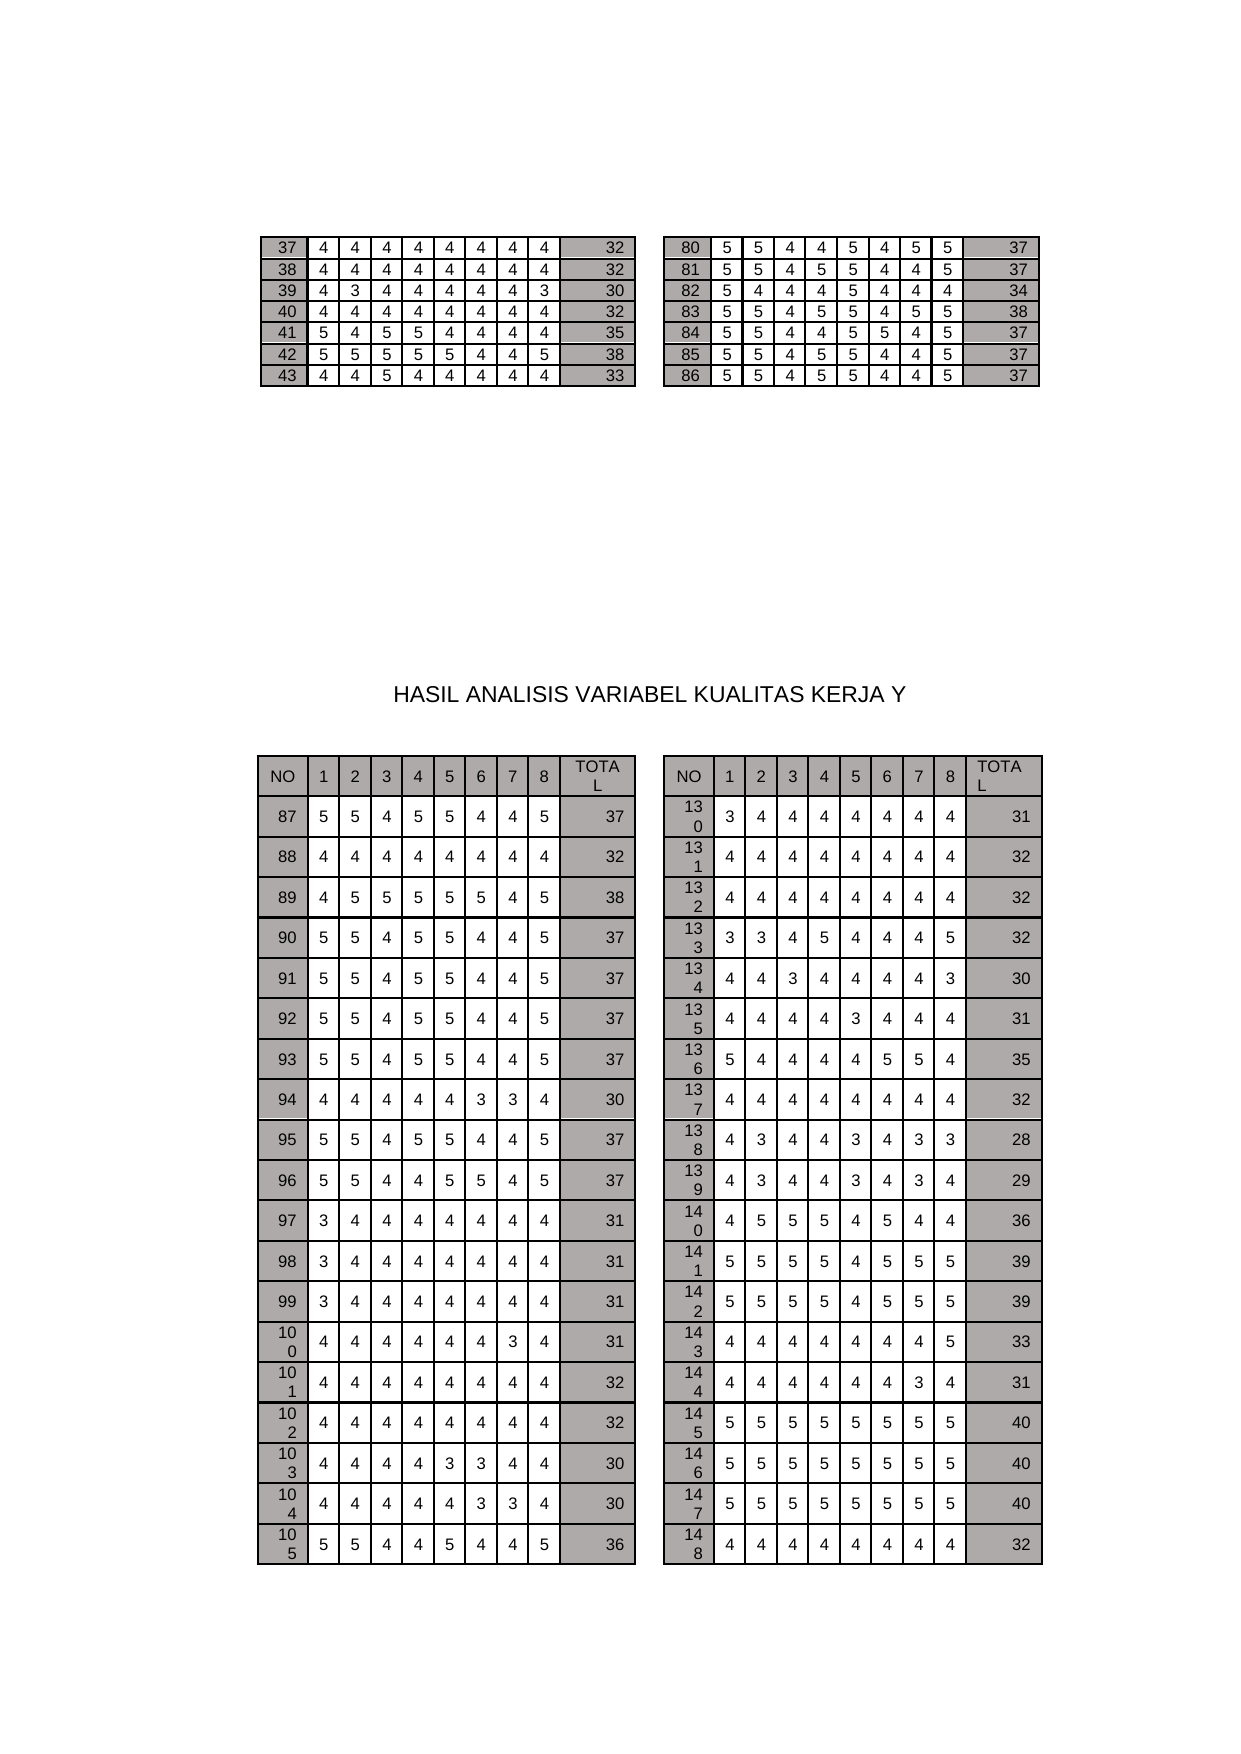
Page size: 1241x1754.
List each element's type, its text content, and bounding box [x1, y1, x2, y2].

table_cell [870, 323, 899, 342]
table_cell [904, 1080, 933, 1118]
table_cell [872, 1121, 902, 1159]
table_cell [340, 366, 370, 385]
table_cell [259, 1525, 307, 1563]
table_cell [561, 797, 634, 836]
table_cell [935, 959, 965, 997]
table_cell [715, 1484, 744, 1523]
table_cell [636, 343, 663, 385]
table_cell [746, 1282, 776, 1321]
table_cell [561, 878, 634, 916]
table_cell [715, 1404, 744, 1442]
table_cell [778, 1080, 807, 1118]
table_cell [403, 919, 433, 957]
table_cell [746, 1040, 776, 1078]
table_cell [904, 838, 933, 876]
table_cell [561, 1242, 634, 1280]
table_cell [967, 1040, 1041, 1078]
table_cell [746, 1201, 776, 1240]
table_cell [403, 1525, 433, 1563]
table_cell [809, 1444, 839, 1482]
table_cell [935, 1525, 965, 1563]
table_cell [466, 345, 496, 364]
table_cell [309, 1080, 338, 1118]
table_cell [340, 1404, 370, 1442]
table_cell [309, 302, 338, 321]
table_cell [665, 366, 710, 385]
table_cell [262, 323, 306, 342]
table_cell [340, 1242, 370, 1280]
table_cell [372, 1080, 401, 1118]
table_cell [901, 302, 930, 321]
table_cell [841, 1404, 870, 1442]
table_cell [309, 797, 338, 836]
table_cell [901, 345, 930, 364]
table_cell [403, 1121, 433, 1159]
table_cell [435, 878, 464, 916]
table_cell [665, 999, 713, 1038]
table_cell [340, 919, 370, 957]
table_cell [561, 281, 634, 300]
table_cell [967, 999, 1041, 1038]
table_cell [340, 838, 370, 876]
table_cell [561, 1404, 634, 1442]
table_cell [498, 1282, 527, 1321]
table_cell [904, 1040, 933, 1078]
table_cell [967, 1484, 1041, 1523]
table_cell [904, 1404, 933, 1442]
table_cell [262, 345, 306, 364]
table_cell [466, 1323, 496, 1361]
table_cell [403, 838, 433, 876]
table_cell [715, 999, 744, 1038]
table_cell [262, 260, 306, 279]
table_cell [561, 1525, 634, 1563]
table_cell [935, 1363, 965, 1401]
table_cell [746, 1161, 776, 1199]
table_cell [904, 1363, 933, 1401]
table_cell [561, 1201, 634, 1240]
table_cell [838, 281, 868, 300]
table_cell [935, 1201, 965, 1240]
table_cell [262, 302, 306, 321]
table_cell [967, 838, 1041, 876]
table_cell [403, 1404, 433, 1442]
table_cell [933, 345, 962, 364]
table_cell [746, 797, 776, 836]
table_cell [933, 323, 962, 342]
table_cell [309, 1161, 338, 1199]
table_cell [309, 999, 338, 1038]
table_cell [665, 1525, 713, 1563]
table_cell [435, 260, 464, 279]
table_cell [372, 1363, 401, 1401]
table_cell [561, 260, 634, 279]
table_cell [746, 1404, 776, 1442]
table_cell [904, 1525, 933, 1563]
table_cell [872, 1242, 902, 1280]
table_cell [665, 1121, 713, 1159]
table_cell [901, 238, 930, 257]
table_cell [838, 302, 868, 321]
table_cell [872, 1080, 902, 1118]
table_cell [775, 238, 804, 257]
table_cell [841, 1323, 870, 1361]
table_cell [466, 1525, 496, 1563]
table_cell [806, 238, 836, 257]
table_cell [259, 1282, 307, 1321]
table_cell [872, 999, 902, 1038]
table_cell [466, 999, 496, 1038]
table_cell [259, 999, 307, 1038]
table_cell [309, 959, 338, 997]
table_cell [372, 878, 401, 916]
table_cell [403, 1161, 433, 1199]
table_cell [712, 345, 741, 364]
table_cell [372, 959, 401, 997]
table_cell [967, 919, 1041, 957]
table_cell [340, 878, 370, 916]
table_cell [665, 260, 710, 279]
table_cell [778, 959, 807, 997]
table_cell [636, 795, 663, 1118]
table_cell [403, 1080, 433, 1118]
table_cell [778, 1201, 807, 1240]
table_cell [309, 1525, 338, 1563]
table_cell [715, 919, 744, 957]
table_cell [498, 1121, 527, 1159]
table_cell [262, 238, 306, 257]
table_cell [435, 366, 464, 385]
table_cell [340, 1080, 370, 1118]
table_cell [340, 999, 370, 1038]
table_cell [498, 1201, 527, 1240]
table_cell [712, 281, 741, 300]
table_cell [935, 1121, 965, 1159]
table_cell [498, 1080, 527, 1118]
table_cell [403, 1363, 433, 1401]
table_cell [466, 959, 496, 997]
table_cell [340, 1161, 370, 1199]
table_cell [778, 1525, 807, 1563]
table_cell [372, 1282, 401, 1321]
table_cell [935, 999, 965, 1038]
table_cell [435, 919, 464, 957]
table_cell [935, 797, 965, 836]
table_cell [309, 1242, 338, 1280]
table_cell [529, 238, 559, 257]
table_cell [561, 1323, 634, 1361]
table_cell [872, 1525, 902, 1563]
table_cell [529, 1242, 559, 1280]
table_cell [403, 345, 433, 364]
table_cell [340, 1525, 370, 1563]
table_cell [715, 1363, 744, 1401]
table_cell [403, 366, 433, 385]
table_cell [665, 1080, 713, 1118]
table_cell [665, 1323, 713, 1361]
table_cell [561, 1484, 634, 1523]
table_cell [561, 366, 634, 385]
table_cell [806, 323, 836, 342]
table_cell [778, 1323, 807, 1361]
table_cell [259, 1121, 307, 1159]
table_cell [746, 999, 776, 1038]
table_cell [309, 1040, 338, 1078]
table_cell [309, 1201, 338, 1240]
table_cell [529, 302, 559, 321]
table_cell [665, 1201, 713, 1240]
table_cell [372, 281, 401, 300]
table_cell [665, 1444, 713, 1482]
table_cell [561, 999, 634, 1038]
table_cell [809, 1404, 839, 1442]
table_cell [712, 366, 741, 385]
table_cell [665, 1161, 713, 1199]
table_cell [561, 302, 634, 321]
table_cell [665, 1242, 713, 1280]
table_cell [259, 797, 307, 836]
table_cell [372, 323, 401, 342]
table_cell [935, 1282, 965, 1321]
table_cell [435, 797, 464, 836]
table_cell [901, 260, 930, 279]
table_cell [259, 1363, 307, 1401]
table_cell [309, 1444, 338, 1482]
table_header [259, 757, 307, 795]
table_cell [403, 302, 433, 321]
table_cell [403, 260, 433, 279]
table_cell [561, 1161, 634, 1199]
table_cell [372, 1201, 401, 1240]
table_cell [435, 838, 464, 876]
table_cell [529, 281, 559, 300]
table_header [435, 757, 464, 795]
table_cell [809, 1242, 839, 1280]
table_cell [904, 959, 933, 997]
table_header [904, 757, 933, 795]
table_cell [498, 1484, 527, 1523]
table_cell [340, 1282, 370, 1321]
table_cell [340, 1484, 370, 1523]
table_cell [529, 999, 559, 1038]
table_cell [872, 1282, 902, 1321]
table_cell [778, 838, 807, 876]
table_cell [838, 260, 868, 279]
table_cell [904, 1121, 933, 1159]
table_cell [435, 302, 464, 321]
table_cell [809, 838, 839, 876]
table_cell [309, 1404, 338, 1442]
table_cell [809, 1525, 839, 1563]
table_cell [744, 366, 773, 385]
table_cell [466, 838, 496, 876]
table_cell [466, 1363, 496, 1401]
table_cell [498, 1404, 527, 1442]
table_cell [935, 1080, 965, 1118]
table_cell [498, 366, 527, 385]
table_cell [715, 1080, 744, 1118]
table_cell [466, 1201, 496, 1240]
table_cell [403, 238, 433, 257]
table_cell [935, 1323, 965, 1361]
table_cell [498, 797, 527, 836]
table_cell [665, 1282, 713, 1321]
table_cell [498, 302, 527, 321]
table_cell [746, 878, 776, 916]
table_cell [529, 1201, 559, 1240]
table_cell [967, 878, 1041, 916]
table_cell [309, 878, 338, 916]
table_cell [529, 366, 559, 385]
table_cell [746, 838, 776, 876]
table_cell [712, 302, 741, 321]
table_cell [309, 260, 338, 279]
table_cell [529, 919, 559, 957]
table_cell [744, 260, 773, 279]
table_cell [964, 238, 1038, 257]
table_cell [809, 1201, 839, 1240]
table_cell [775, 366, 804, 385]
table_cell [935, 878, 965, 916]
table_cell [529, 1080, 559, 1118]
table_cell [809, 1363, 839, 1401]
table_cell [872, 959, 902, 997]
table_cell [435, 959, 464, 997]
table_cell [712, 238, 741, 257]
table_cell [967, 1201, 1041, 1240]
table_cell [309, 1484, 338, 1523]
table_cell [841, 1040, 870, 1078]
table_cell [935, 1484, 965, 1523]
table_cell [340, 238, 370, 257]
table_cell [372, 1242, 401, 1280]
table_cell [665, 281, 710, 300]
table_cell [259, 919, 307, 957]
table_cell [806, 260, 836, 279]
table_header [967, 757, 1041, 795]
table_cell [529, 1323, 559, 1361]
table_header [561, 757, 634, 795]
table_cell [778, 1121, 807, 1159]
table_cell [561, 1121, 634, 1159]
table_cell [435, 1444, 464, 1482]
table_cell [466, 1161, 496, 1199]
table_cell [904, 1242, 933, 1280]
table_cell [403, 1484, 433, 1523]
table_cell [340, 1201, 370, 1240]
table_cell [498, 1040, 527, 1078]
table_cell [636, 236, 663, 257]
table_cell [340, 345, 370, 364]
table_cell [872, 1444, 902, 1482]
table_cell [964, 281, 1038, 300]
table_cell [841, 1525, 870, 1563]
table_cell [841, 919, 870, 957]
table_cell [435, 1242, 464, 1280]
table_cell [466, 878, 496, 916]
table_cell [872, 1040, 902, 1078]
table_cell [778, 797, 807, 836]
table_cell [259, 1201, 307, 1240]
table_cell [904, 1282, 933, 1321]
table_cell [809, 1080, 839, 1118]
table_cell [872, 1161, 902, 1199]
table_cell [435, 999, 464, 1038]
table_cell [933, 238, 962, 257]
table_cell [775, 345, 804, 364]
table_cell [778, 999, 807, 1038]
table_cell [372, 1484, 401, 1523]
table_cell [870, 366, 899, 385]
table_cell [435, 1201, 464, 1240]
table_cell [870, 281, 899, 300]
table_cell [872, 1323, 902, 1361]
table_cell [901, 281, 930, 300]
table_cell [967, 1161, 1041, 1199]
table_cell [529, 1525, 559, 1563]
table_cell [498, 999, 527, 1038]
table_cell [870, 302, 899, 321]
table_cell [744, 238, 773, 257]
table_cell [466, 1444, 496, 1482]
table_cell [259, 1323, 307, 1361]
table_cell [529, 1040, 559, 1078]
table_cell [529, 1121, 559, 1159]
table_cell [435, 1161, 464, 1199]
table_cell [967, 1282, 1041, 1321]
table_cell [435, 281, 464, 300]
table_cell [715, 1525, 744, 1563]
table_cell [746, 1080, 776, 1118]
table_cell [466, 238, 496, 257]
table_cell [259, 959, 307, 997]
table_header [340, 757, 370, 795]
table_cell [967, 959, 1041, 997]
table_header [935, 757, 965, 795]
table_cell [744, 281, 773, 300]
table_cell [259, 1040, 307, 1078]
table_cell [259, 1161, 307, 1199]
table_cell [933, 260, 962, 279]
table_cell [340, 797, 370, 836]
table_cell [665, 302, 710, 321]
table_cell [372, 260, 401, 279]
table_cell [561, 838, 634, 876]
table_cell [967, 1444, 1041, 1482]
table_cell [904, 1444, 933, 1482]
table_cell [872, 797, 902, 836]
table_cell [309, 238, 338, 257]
text HASIL ANALISIS VARIABEL KUALITAS KERJA Y [236, 681, 1063, 708]
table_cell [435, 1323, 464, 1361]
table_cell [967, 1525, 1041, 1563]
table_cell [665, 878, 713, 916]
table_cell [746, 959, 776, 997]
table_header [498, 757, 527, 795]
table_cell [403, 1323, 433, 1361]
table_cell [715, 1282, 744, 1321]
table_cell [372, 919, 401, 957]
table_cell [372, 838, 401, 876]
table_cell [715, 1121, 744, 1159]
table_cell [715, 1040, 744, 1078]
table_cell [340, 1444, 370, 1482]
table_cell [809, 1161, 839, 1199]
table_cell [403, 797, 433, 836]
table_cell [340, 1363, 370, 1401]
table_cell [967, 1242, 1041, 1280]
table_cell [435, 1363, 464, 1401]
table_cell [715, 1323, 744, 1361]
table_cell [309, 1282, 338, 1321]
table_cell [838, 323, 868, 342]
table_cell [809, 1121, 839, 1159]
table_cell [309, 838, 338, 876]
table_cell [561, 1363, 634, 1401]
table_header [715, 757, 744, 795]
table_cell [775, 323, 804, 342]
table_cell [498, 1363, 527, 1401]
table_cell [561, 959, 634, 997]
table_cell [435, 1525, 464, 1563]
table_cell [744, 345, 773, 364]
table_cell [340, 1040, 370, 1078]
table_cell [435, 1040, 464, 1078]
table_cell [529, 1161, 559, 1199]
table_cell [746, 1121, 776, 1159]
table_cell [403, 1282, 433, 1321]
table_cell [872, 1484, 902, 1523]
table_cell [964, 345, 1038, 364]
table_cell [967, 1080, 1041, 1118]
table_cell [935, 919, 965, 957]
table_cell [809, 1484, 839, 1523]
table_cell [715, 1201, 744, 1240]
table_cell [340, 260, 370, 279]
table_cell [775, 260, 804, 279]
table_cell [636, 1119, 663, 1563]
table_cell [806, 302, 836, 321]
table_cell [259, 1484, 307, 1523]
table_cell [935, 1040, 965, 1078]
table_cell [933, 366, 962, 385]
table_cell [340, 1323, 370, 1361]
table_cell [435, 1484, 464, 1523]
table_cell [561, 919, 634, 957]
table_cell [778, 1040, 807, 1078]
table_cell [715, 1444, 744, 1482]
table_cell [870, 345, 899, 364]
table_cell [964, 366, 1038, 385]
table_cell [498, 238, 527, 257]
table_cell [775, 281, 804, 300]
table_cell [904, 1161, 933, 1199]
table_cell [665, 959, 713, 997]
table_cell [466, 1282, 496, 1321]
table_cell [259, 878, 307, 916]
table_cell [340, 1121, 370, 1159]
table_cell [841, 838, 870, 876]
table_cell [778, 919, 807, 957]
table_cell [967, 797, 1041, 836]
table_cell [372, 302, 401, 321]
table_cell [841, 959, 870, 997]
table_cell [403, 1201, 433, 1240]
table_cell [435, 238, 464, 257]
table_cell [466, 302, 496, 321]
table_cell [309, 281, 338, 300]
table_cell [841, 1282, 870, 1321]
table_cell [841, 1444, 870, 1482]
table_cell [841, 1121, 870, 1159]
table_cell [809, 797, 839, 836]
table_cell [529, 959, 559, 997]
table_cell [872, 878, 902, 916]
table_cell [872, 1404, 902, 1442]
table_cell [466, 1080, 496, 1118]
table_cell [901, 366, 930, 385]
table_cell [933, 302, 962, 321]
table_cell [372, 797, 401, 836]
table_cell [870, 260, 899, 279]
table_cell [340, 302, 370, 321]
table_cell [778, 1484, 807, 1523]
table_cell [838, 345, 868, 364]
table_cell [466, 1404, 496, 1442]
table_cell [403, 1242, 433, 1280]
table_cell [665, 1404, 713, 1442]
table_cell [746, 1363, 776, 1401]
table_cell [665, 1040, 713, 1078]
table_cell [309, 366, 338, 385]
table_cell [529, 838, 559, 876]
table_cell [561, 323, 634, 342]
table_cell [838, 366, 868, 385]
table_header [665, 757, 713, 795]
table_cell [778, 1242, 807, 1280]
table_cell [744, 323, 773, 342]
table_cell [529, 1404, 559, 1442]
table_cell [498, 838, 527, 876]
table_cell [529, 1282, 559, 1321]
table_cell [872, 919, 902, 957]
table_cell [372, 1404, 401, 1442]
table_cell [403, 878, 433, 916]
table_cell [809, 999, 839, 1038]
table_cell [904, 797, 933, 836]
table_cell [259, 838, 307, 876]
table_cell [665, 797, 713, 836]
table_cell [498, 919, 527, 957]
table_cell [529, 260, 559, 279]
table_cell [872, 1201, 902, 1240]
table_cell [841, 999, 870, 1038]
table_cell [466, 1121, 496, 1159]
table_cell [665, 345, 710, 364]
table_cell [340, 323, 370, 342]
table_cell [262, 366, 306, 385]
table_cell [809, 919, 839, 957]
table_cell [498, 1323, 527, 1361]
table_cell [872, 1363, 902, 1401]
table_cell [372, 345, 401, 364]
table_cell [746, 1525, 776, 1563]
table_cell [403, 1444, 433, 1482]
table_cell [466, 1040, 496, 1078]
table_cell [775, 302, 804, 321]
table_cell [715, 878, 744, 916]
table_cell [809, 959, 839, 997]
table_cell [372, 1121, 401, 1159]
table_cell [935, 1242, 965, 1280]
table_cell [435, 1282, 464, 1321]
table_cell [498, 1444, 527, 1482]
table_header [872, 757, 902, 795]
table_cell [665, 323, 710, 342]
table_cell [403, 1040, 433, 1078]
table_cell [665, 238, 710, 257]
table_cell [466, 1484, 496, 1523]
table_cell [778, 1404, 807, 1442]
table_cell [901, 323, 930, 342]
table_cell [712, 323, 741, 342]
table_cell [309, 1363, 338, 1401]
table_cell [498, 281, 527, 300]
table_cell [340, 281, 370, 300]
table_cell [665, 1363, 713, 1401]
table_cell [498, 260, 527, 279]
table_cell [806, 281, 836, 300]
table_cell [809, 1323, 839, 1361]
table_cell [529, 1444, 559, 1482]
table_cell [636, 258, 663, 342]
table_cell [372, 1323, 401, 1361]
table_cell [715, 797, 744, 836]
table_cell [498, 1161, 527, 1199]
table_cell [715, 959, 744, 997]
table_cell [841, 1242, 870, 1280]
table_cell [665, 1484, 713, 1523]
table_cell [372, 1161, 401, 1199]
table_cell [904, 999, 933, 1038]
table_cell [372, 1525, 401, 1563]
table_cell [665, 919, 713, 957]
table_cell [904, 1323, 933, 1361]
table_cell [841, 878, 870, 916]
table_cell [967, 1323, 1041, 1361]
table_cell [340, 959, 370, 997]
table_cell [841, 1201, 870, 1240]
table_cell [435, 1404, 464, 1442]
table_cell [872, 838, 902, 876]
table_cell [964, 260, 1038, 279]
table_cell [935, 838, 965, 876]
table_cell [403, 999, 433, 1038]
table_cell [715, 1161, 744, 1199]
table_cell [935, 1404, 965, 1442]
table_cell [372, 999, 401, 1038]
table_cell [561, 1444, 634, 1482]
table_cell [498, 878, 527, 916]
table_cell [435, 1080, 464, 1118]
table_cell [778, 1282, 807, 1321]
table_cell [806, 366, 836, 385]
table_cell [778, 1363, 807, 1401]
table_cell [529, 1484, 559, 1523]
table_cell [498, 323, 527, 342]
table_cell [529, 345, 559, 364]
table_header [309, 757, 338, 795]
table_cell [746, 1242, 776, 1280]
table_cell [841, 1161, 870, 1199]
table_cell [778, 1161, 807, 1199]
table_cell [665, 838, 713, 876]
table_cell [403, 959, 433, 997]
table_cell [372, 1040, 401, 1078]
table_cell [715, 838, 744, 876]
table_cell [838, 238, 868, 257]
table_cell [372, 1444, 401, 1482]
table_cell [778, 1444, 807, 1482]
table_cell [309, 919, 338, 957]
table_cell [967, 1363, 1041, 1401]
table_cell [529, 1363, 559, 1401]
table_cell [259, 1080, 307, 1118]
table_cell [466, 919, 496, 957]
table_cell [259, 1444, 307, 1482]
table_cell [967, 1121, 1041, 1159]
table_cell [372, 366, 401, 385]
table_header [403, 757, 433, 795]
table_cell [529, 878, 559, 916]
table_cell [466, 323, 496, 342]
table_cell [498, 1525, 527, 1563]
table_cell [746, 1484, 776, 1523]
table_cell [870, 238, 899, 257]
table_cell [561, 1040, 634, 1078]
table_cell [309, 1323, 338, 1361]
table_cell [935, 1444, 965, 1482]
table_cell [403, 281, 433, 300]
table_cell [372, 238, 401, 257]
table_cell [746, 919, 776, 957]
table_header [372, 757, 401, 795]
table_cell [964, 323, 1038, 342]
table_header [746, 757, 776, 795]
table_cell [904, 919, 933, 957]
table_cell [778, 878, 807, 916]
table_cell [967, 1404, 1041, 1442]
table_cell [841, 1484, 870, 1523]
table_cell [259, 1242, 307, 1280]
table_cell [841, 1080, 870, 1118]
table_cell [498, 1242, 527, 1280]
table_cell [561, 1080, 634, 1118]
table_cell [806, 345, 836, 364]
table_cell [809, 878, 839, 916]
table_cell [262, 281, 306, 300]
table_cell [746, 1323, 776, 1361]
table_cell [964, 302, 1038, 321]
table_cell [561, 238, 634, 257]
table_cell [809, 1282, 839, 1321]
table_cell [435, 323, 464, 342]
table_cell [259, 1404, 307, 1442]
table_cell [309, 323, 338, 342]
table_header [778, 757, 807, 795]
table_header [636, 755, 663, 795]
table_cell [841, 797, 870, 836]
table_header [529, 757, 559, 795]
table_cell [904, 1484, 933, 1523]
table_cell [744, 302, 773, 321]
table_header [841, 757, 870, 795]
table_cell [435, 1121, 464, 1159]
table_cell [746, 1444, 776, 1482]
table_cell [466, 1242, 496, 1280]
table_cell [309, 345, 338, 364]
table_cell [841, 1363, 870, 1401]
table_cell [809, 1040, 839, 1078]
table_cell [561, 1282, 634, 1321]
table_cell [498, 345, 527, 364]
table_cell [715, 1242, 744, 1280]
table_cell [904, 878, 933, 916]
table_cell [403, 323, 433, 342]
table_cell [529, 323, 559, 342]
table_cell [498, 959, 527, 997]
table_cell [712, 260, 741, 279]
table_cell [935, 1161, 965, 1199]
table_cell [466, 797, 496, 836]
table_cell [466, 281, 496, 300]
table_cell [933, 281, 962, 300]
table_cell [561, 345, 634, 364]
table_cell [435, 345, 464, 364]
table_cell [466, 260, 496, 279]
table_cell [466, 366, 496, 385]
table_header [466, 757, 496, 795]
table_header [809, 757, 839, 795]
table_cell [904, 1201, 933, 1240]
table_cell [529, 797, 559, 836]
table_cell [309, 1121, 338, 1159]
